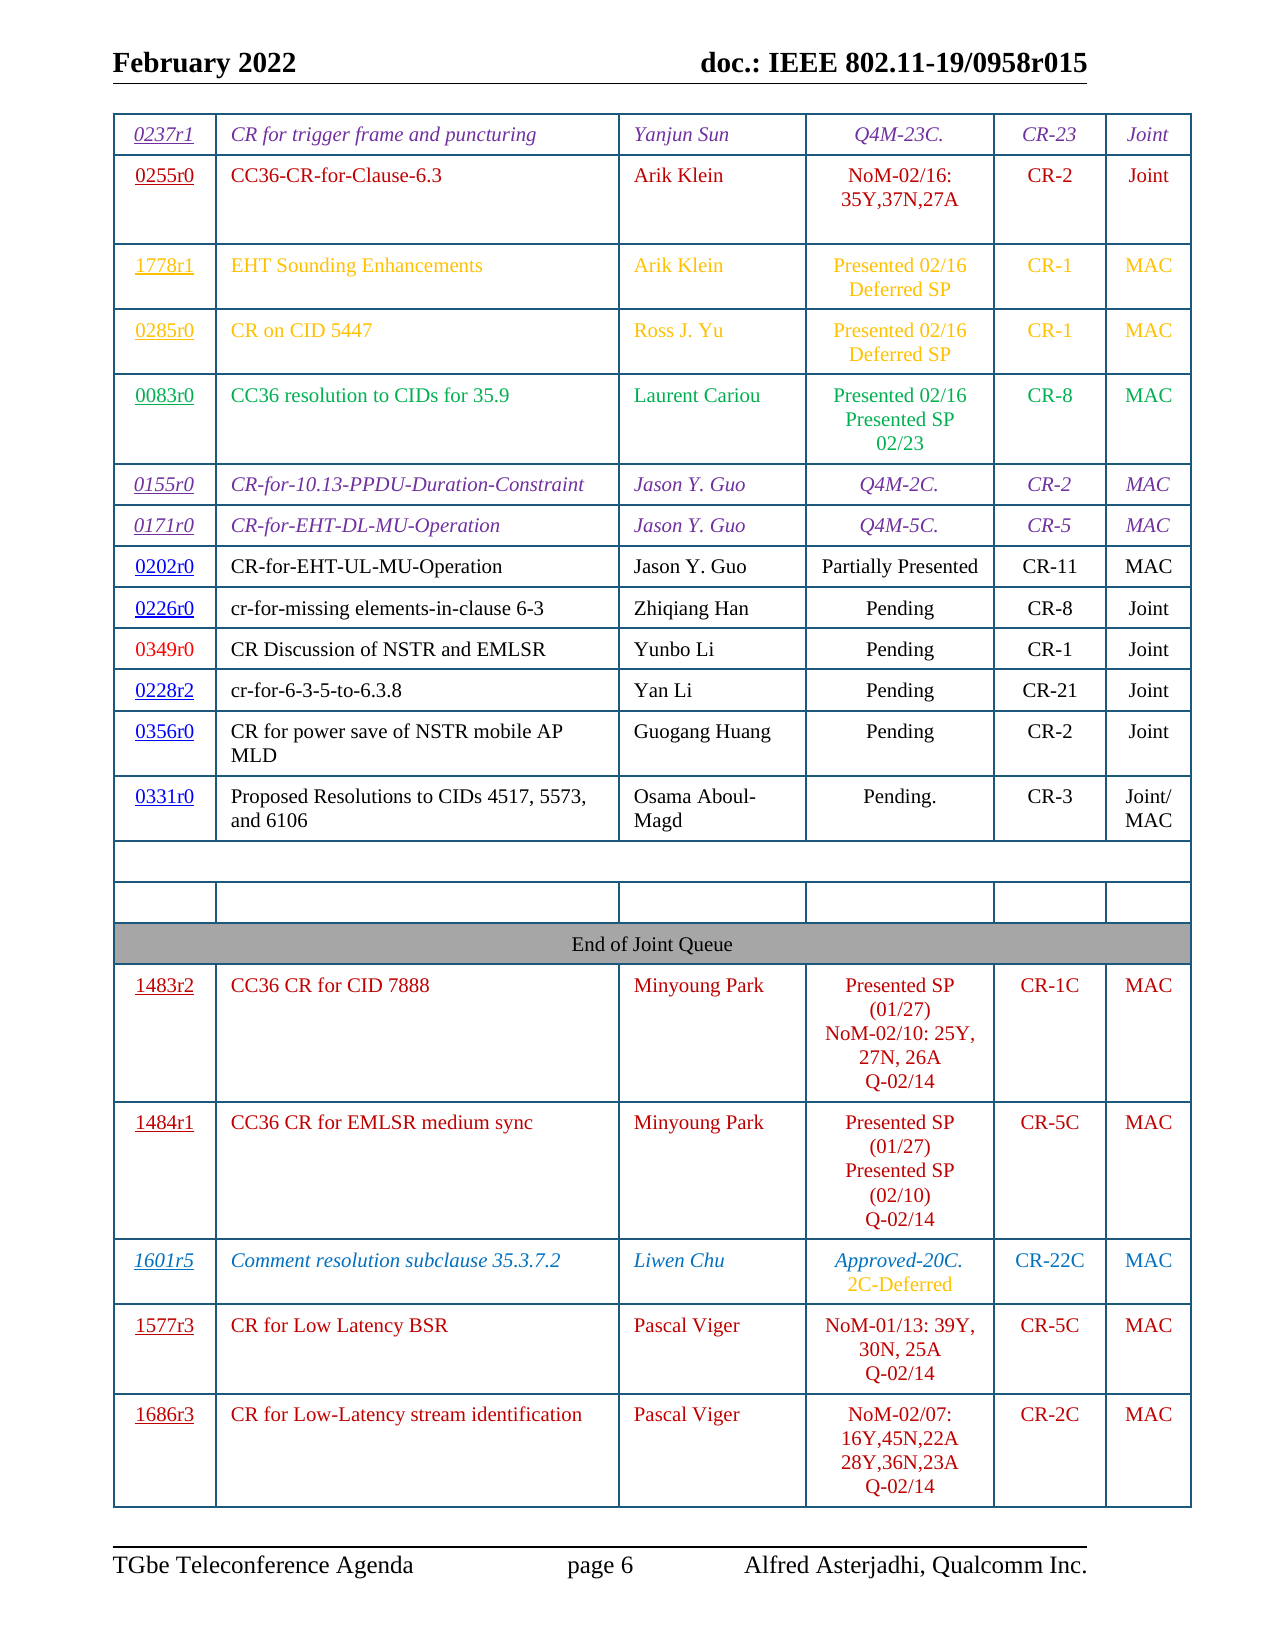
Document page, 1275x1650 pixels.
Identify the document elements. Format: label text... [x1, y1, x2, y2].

table_cell Arik Klein [620, 245, 805, 308]
table_cell Q4M-2C. [807, 465, 993, 504]
table_cell MAC [1107, 1103, 1190, 1238]
table_cell [115, 883, 215, 922]
table_cell CR-2C [995, 1395, 1105, 1506]
table_cell NoM-02/07: 16Y,45N,22A 28Y,36N,23A Q-02/14 [807, 1395, 993, 1506]
table_cell MAC [1107, 1305, 1190, 1393]
table_cell Pending. [807, 777, 993, 840]
table_cell 0285r0 [115, 310, 215, 373]
table_cell Jason Y. Guo [620, 506, 805, 545]
table_cell CR-for-EHT-UL-MU-Operation [217, 547, 618, 586]
table_cell Arik Klein [620, 156, 805, 243]
table_cell 1778r1 [115, 245, 215, 308]
table_cell Liwen Chu [620, 1240, 805, 1303]
table_cell Jason Y. Guo [620, 547, 805, 586]
table_cell Partially Presented [807, 547, 993, 586]
table_cell CC36 CR for EMLSR medium sync [217, 1103, 618, 1238]
table_cell CR-2 [995, 465, 1105, 504]
table_cell 0202r0 [115, 547, 215, 586]
table_cell Presented 02/16 Deferred SP [807, 245, 993, 308]
table_cell Minyoung Park [620, 1103, 805, 1238]
table_cell CR-2 [995, 712, 1105, 775]
table_cell Laurent Cariou [620, 375, 805, 463]
table_cell Pending [807, 629, 993, 668]
table_cell Joint [1107, 629, 1190, 668]
table_cell CR-5 [995, 506, 1105, 545]
table_cell CR-for-10.13-PPDU-Duration-Constraint [217, 465, 618, 504]
table_cell cr-for-6-3-5-to-6.3.8 [217, 670, 618, 709]
table_cell CC36-CR-for-Clause-6.3 [217, 156, 618, 243]
table_cell 0083r0 [115, 375, 215, 463]
table_cell Joint [1107, 115, 1190, 154]
table_cell CR-21 [995, 670, 1105, 709]
table_cell Presented SP (01/27) NoM-02/10: 25Y, 27N, 26A Q-02/14 [807, 965, 993, 1101]
table_cell CR for Low Latency BSR [217, 1305, 618, 1393]
table_cell CR for Low-Latency stream identification [217, 1395, 618, 1506]
table_cell Ross J. Yu [620, 310, 805, 373]
table_cell 0226r0 [115, 588, 215, 627]
table_cell CR-2 [995, 156, 1105, 243]
table_cell [995, 883, 1105, 922]
table_cell CR for power save of NSTR mobile AP MLD [217, 712, 618, 775]
table_cell Q4M-5C. [807, 506, 993, 545]
table_cell 0356r0 [115, 712, 215, 775]
table_cell Pascal Viger [620, 1305, 805, 1393]
table_cell CR-5C [995, 1305, 1105, 1393]
table_cell 1601r5 [115, 1240, 215, 1303]
table_cell MAC [1107, 965, 1190, 1101]
table_cell CR for trigger frame and puncturing [217, 115, 618, 154]
table_cell 0228r2 [115, 670, 215, 709]
table_cell CC36 CR for CID 7888 [217, 965, 618, 1101]
table_cell CR-5C [995, 1103, 1105, 1238]
table_cell Joint [1107, 712, 1190, 775]
table_cell CR-22C [995, 1240, 1105, 1303]
table_cell CR-1C [995, 965, 1105, 1101]
table_cell CR-3 [995, 777, 1105, 840]
table_cell 1483r2 [115, 965, 215, 1101]
table_cell CR Discussion of NSTR and EMLSR [217, 629, 618, 668]
table_cell Approved-20C. 2C-Deferred [807, 1240, 993, 1303]
table_cell MAC [1107, 375, 1190, 463]
table_cell Minyoung Park [620, 965, 805, 1101]
table_cell Pending [807, 670, 993, 709]
table_cell 1484r1 [115, 1103, 215, 1238]
table_cell 0349r0 [115, 629, 215, 668]
table_cell CR-for-EHT-DL-MU-Operation [217, 506, 618, 545]
table_cell Pascal Viger [620, 1395, 805, 1506]
table_cell Presented 02/16 Deferred SP [807, 310, 993, 373]
table_cell Zhiqiang Han [620, 588, 805, 627]
table_cell Q4M-23C. [807, 115, 993, 154]
table_cell End of Joint Queue [115, 924, 1190, 963]
table_cell CR-8 [995, 375, 1105, 463]
table_cell MAC [1107, 310, 1190, 373]
table_cell Proposed Resolutions to CIDs 4517, 5573, and 6106 [217, 777, 618, 840]
table_cell 0171r0 [115, 506, 215, 545]
table_cell Presented 02/16 Presented SP 02/23 [807, 375, 993, 463]
table_cell MAC [1107, 465, 1190, 504]
table_cell 0331r0 [115, 777, 215, 840]
table_cell Osama Aboul-Magd [620, 777, 805, 840]
table_cell Guogang Huang [620, 712, 805, 775]
table_cell CR-1 [995, 629, 1105, 668]
table_cell MAC [1107, 1240, 1190, 1303]
table_cell Comment resolution subclause 35.3.7.2 [217, 1240, 618, 1303]
table_cell CR-8 [995, 588, 1105, 627]
table_cell NoM-01/13: 39Y, 30N, 25A Q-02/14 [807, 1305, 993, 1393]
table_cell MAC [1107, 245, 1190, 308]
table_cell Pending [807, 588, 993, 627]
table_cell 0237r1 [115, 115, 215, 154]
table_cell 1577r3 [115, 1305, 215, 1393]
table_cell CR on CID 5447 [217, 310, 618, 373]
table_cell Joint [1107, 156, 1190, 243]
table_cell [1107, 883, 1190, 922]
table_cell Joint/ MAC [1107, 777, 1190, 840]
table_cell Jason Y. Guo [620, 465, 805, 504]
table_cell cr-for-missing elements-in-clause 6-3 [217, 588, 618, 627]
table_cell CR-1 [995, 245, 1105, 308]
table_cell CR-11 [995, 547, 1105, 586]
table_cell 0255r0 [115, 156, 215, 243]
table_cell EHT Sounding Enhancements [217, 245, 618, 308]
table_cell [620, 883, 805, 922]
table_cell Yanjun Sun [620, 115, 805, 154]
table_cell [217, 883, 618, 922]
table_cell Presented SP (01/27) Presented SP (02/10) Q-02/14 [807, 1103, 993, 1238]
table_cell MAC [1107, 547, 1190, 586]
table_cell CR-1 [995, 310, 1105, 373]
table_cell Pending [807, 712, 993, 775]
table_cell [115, 842, 1190, 881]
table_cell CR-23 [995, 115, 1105, 154]
table_cell MAC [1107, 506, 1190, 545]
table_cell MAC [1107, 1395, 1190, 1506]
table_cell Joint [1107, 670, 1190, 709]
table_cell CC36 resolution to CIDs for 35.9 [217, 375, 618, 463]
table_cell Joint [1107, 588, 1190, 627]
table_cell 0155r0 [115, 465, 215, 504]
table_cell [807, 883, 993, 922]
table_cell 1686r3 [115, 1395, 215, 1506]
table_cell Yunbo Li [620, 629, 805, 668]
table_cell NoM-02/16: 35Y,37N,27A [807, 156, 993, 243]
table_cell Yan Li [620, 670, 805, 709]
